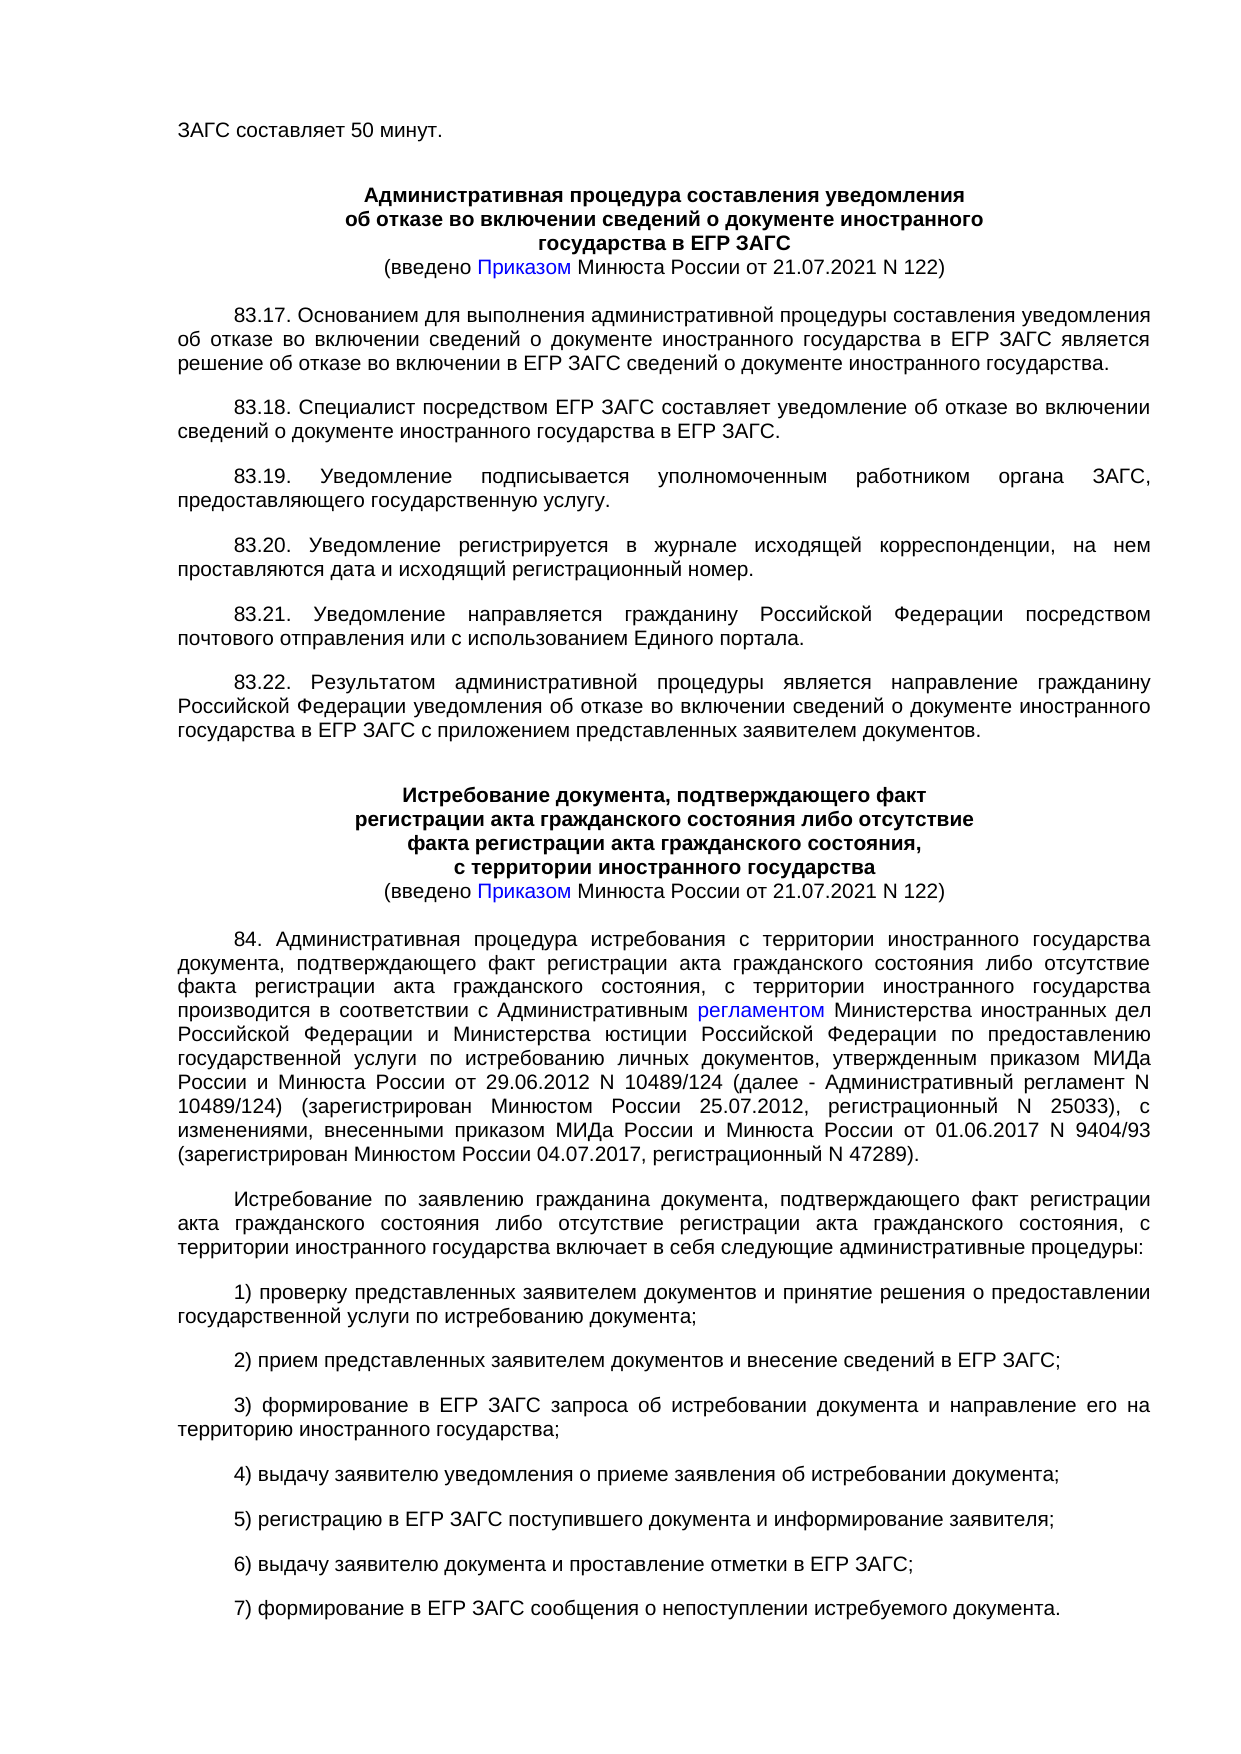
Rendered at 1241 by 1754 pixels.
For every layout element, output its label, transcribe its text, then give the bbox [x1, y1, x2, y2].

text 4) выдачу заявителю уведомления о приеме заявления об истребовании документа; [177, 1462, 1152, 1486]
text 3) формирование в ЕГР ЗАГС запроса об истребовании документа и направление его на территорию иностранного государства; [177, 1393, 1152, 1441]
text 84. Административная процедура истребования с территории иностранного государства документа, подтверждающего факт регистрации акта гражданского состояния либо отсутствие факта регистрации акта гражданского состояния, с территории иностранного государства производится в соответствии с Административным регламентом Министерства иностранных дел Российской Федерации и Министерства юстиции Российской Федерации по предоставлению государственной услуги по истребованию личных документов, утвержденным приказом МИДа России и Минюста России от 29.06.2012 N 10489/124 (далее - Административный регламент N 10489/124) (зарегистрирован Минюстом России 25.07.2012, регистрационный N 25033), с изменениями, внесенными приказом МИДа России и Минюста России от 01.06.2017 N 9404/93 (зарегистрирован Минюстом России 04.07.2017, регистрационный N 47289). [177, 926, 1152, 1166]
text 6) выдачу заявителю документа и проставление отметки в ЕГР ЗАГС; [177, 1551, 1152, 1575]
title регистрации акта гражданского состояния либо отсутствие [177, 807, 1152, 831]
title факта регистрации акта гражданского состояния, [177, 831, 1152, 854]
text Истребование по заявлению гражданина документа, подтверждающего факт регистрации акта гражданского состояния либо отсутствие регистрации акта гражданского состояния, с территории иностранного государства включает в себя следующие административные процедуры: [177, 1187, 1152, 1259]
text (введено Приказом Минюста России от 21.07.2021 N 122) [177, 254, 1152, 278]
text 83.20. Уведомление регистрируется в журнале исходящей корреспонденции, на нем проставляются дата и исходящий регистрационный номер. [177, 533, 1152, 581]
title об отказе во включении сведений о документе иностранного [177, 207, 1152, 231]
text (введено Приказом Минюста России от 21.07.2021 N 122) [177, 878, 1152, 902]
title с территории иностранного государства [177, 854, 1152, 878]
text 83.17. Основанием для выполнения административной процедуры составления уведомления об отказе во включении сведений о документе иностранного государства в ЕГР ЗАГС является решение об отказе во включении в ЕГР ЗАГС сведений о документе иностранного государства. [177, 302, 1152, 374]
text 1) проверку представленных заявителем документов и принятие решения о предоставлении государственной услуги по истребованию документа; [177, 1279, 1152, 1327]
text 83.21. Уведомление направляется гражданину Российской Федерации посредством почтового отправления или с использованием Единого портала. [177, 601, 1152, 649]
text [177, 118, 1152, 142]
title государства в ЕГР ЗАГС [177, 231, 1152, 254]
text 5) регистрацию в ЕГР ЗАГС поступившего документа и информирование заявителя; [177, 1507, 1152, 1531]
text 83.18. Специалист посредством ЕГР ЗАГС составляет уведомление об отказе во включении сведений о документе иностранного государства в ЕГР ЗАГС. [177, 395, 1152, 443]
title Истребование документа, подтверждающего факт [177, 783, 1152, 807]
text 7) формирование в ЕГР ЗАГС сообщения о непоступлении истребуемого документа. [177, 1596, 1152, 1620]
text 2) прием представленных заявителем документов и внесение сведений в ЕГР ЗАГС; [177, 1348, 1152, 1372]
title Административная процедура составления уведомления [177, 183, 1152, 207]
text 83.19. Уведомление подписывается уполномоченным работником органа ЗАГС, предоставляющего государственную услугу. [177, 464, 1152, 512]
text 83.22. Результатом административной процедуры является направление гражданину Российской Федерации уведомления об отказе во включении сведений о документе иностранного государства в ЕГР ЗАГС с приложением представленных заявителем документов. [177, 670, 1152, 742]
